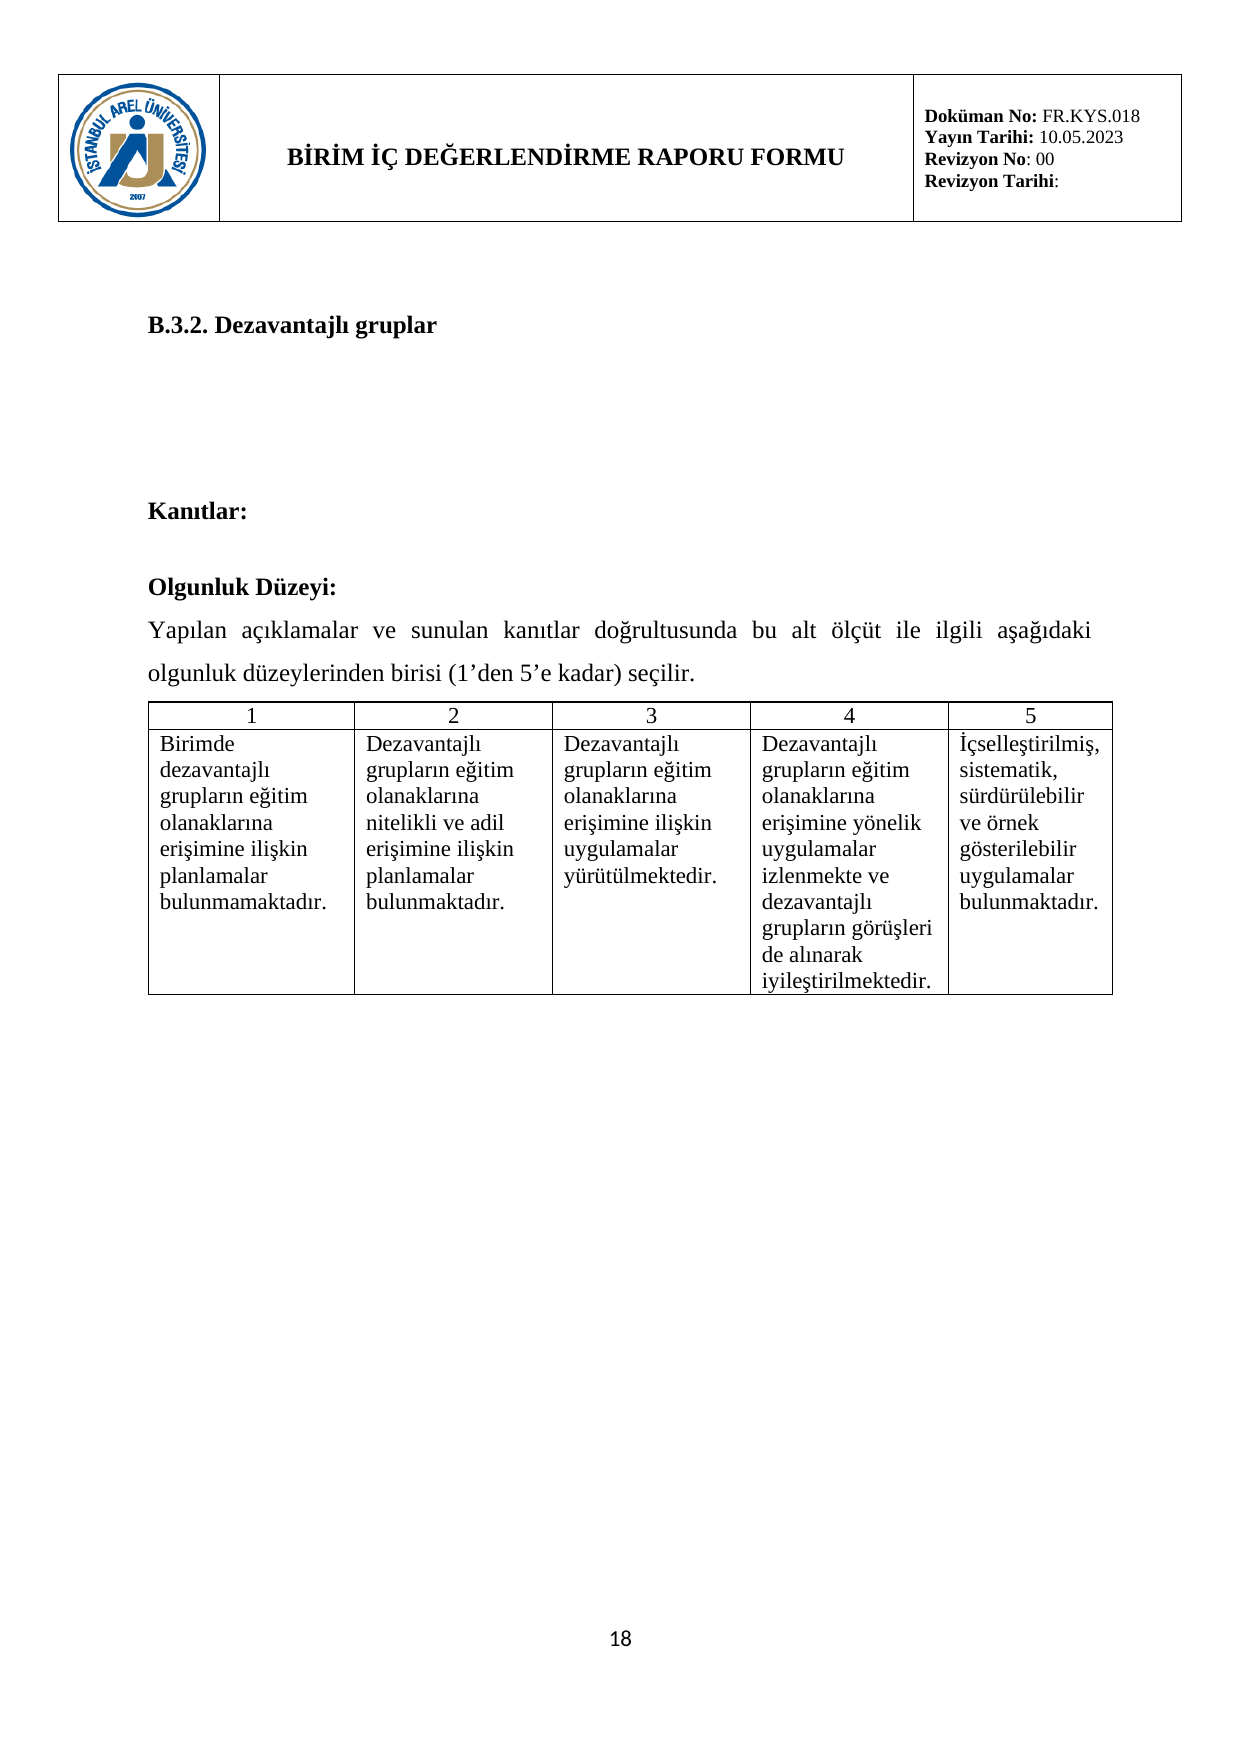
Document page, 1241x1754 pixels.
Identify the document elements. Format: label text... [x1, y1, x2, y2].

table_header 3 [553, 703, 750, 729]
table_cell Dezavantajlı grupların eğitim olanaklarına erişimine ilişkin uygulamalar yürütülmektedir. [553, 730, 750, 993]
table_header 4 [751, 703, 948, 729]
table_cell Dezavantajlı grupların eğitim olanaklarına nitelikli ve adil erişimine ilişkin planlamalar bulunmaktadır. [355, 730, 552, 993]
table_header 2 [355, 703, 552, 729]
subtitle B.3.2. Dezavantajlı gruplar [148, 311, 1092, 339]
text Yapılan açıklamalar ve sunulan kanıtlar doğrultusunda bu alt ölçüt ile ilgili aşağıdaki olgunluk düzeylerinden birisi (1’den 5’e kadar) seçilir. [148, 615, 1092, 687]
table_cell İçselleştirilmiş, sistematik, sürdürülebilir ve örnek gösterilebilir uygulamalar bulunmaktadır. [949, 730, 1112, 993]
table_header 5 [949, 703, 1112, 729]
table_header 1 [149, 703, 354, 729]
text Kanıtlar: [148, 496, 1092, 525]
picture [66, 80, 207, 219]
text Olgunluk Düzeyi: [148, 572, 1092, 601]
table_cell Birimde dezavantajlı grupların eğitim olanaklarına erişimine ilişkin planlamalar bulunmamaktadır. [149, 730, 354, 993]
table_cell Dezavantajlı grupların eğitim olanaklarına erişimine yönelik uygulamalar izlenmekte ve dezavantajlı grupların görüşleri de alınarak iyileştirilmektedir. [751, 730, 948, 993]
